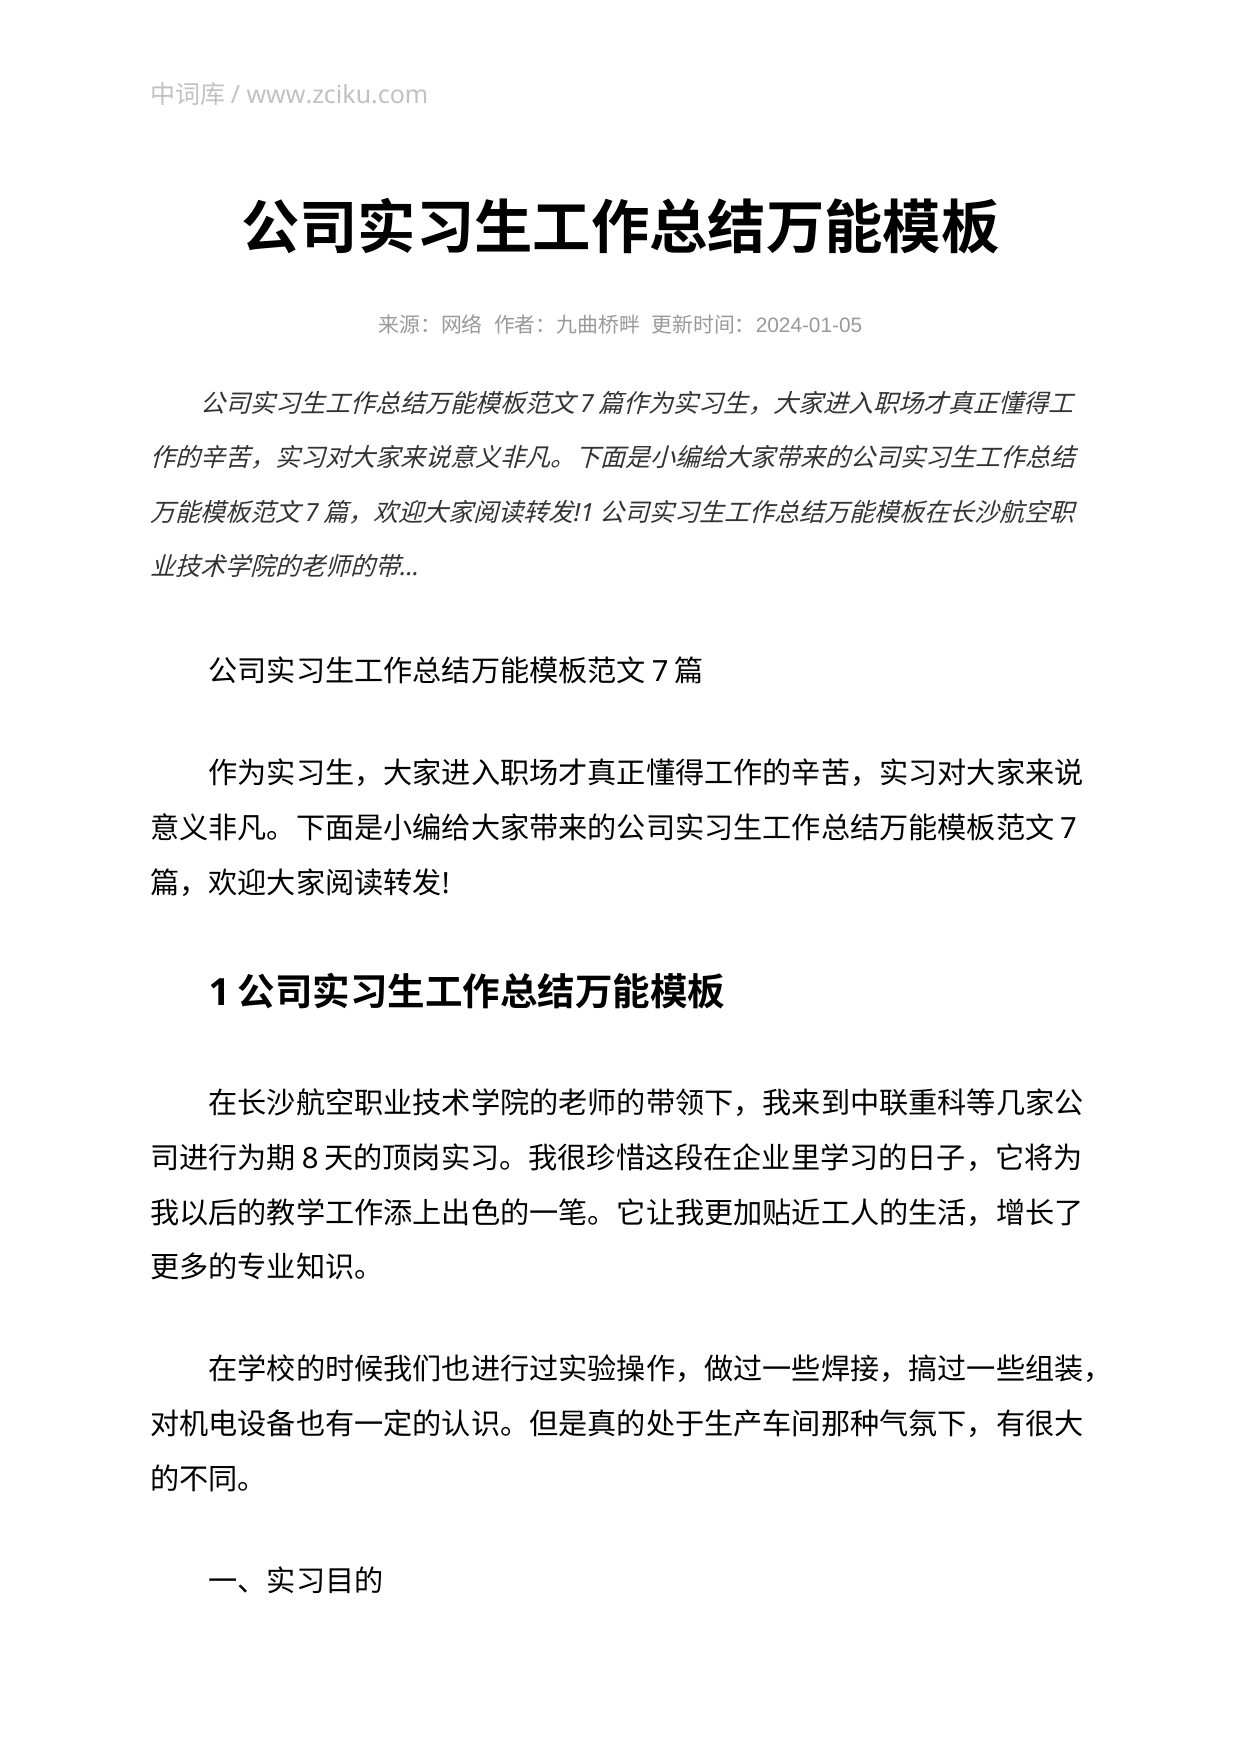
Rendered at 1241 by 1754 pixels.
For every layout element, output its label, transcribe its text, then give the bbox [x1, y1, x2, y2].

text 来源：网络 作者：九曲桥畔 更新时间：2024-01-05 [150, 313, 1090, 337]
text 在学校的时候我们也进行过实验操作，做过一些焊接，搞过一些组装，对机电设备也有一定的认识。但是真的处于生产车间那种气氛下，有很大的不同。 [150, 1346, 1090, 1498]
text 在长沙航空职业技术学院的老师的带领下，我来到中联重科等几家公司进行为期8天的顶岗实习。我很珍惜这段在企业里学习的日子，它将为我以后的教学工作添上出色的一笔。它让我更加贴近工人的生活，增长了更多的专业知识。 [150, 1079, 1090, 1286]
text 作为实习生，大家进入职场才真正懂得工作的辛苦，实习对大家来说意义非凡。下面是小编给大家带来的公司实习生工作总结万能模板范文7篇，欢迎大家阅读转发! [150, 750, 1090, 902]
text 公司实习生工作总结万能模板范文7篇 [150, 648, 1090, 690]
text 一、实习目的 [150, 1557, 1090, 1600]
text 1公司实习生工作总结万能模板 [150, 962, 1090, 1016]
subtitle 公司实习生工作总结万能模板 [150, 181, 1090, 266]
text 公司实习生工作总结万能模板范文7篇作为实习生，大家进入职场才真正懂得工作的辛苦，实习对大家来说意义非凡。下面是小编给大家带来的公司实习生工作总结万能模板范文7篇，欢迎大家阅读转发!1公司实习生工作总结万能模板在长沙航空职业技术学院的老师的带... [150, 383, 1090, 583]
